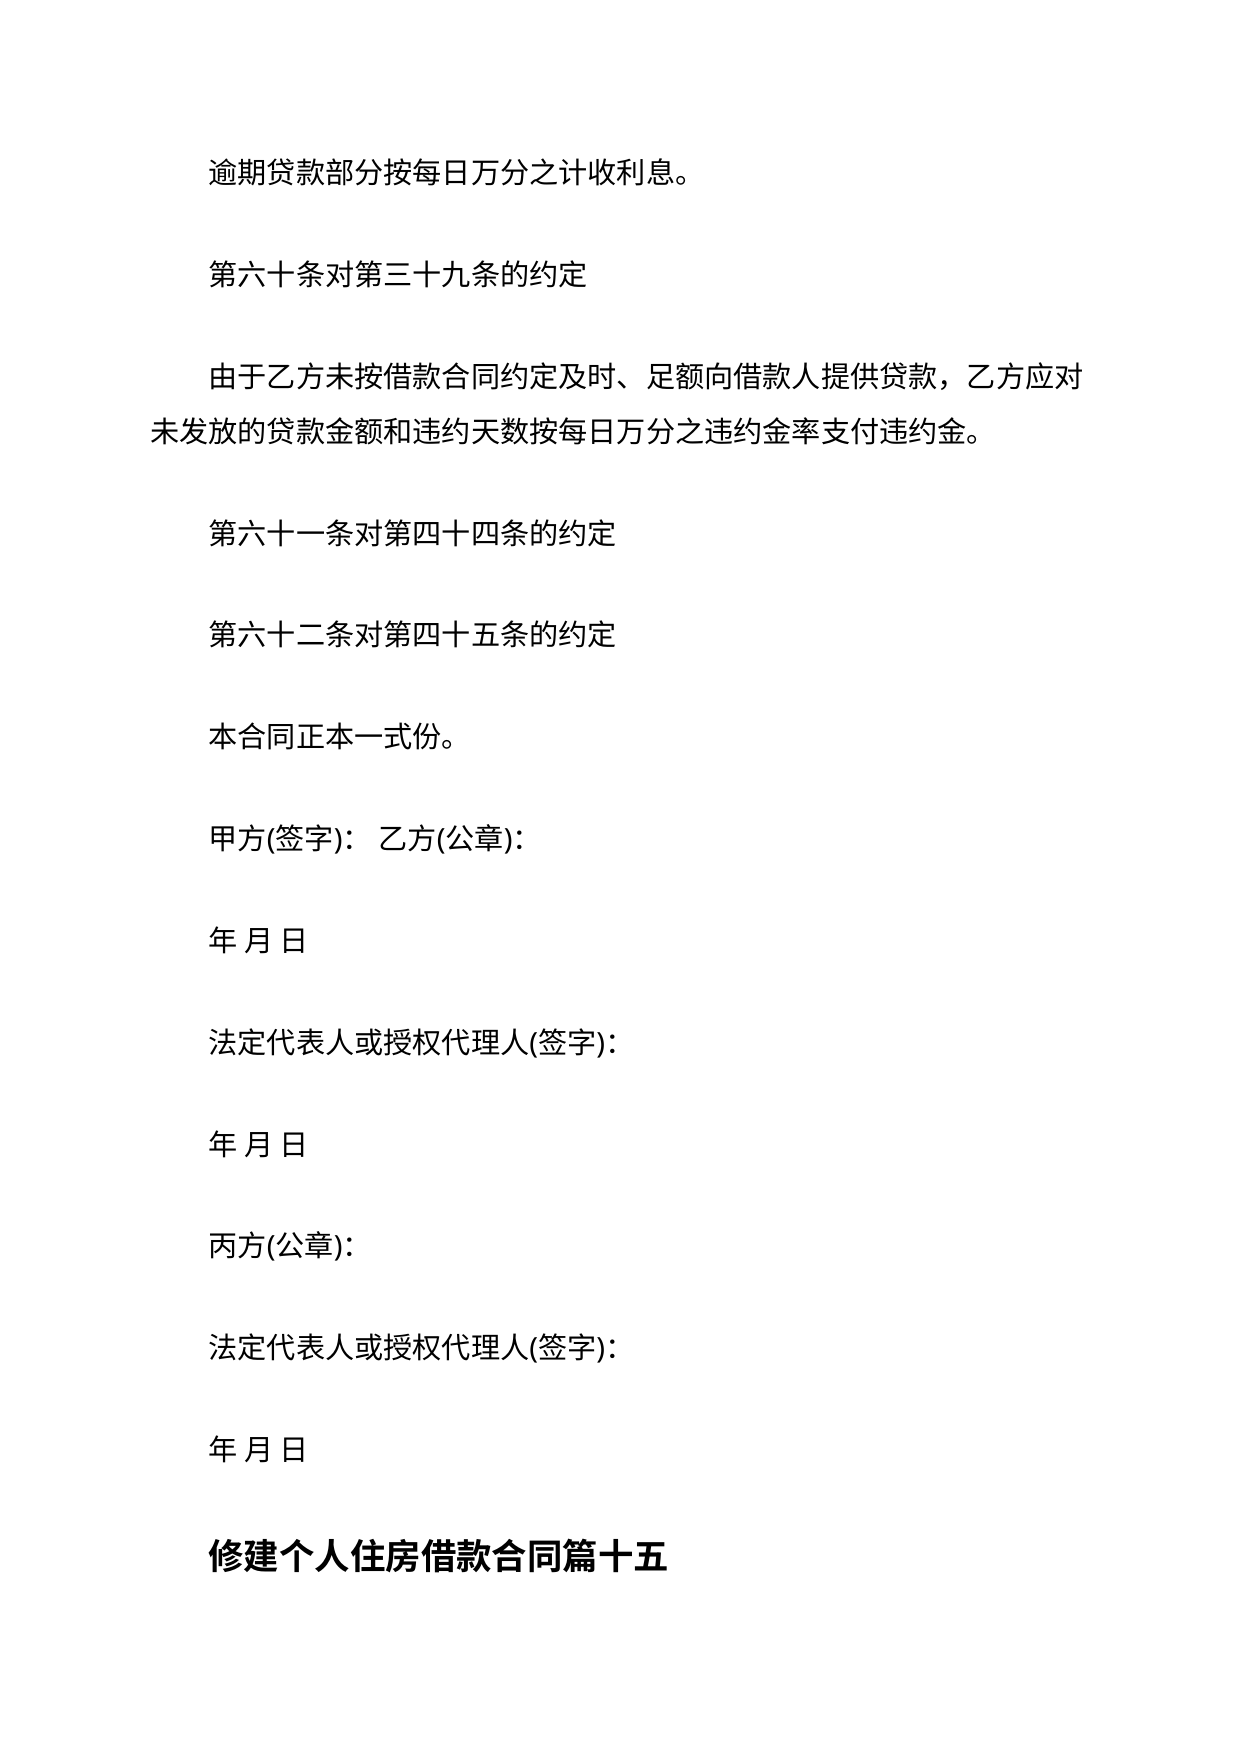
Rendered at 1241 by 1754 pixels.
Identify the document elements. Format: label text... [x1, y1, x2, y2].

text 法定代表人或授权代理人(签字)： [150, 1019, 1090, 1062]
text 第六十条对第三十九条的约定 [150, 252, 1090, 294]
text 法定代表人或授权代理人(签字)： [150, 1325, 1090, 1367]
text 由于乙方未按借款合同约定及时、足额向借款人提供贷款，乙方应对未发放的贷款金额和违约天数按每日万分之违约金率支付违约金。 [150, 353, 1090, 451]
text 逾期贷款部分按每日万分之计收利息。 [150, 150, 1090, 192]
text 修建个人住房借款合同篇十五 [150, 1529, 1090, 1580]
text 丙方(公章)： [150, 1223, 1090, 1265]
text 年 月 日 [150, 1121, 1090, 1163]
text 年 月 日 [150, 1427, 1090, 1469]
text 年 月 日 [150, 917, 1090, 960]
text 第六十二条对第四十五条的约定 [150, 612, 1090, 654]
text 甲方(签字)： 乙方(公章)： [150, 816, 1090, 858]
text 本合同正本一式份。 [150, 714, 1090, 756]
text 第六十一条对第四十四条的约定 [150, 510, 1090, 552]
